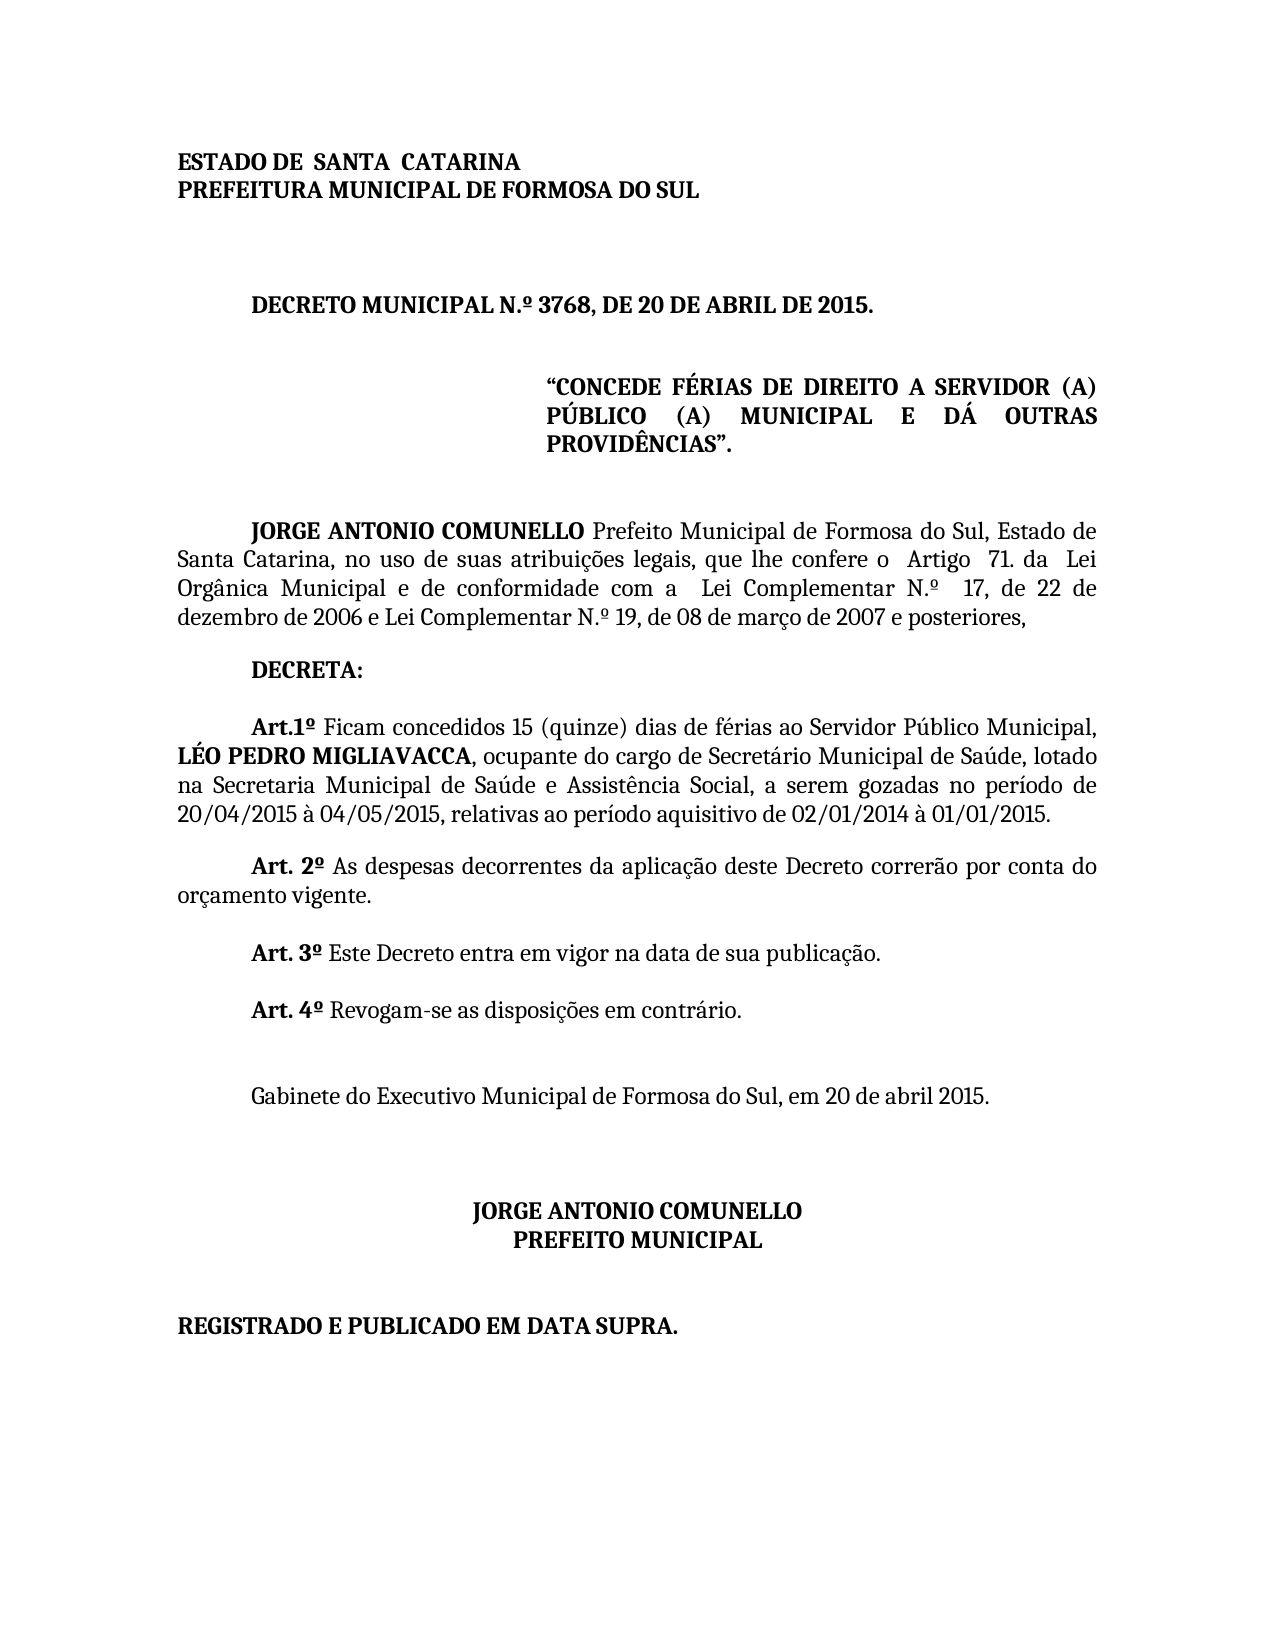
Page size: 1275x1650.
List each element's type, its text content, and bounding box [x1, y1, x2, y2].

text DECRETO MUNICIPAL N.º 3768, DE 20 DE ABRIL DE 2015. [177, 291, 1098, 320]
subtitle Art. 3º Este Decreto entra em vigor na data de sua publicação. [177, 938, 1098, 967]
text PREFEITO MUNICIPAL [177, 1226, 1098, 1255]
text DECRETA: [177, 656, 1098, 684]
subtitle PREFEITURA MUNICIPAL DE FORMOSA DO SUL [177, 176, 1098, 205]
text “CONCEDE FÉRIAS DE DIREITO A SERVIDOR (A) PÚBLICO (A) MUNICIPAL E DÁ OUTRAS PROVIDÊNCIAS”. [546, 373, 1098, 459]
subtitle ESTADO DE SANTA CATARINA [177, 148, 1098, 176]
text REGISTRADO E PUBLICADO EM DATA SUPRA. [177, 1312, 1098, 1341]
text JORGE ANTONIO COMUNELLO [177, 1197, 1098, 1226]
text Art.1º Ficam concedidos 15 (quinze) dias de férias ao Servidor Público Municipal, LÉO PEDRO MIGLIAVACCA, ocupante do cargo de Secretário Municipal de Saúde, lotado na Secretaria Municipal de Saúde e Assistência Social, a serem gozadas no período de 20/04/2015 à 04/05/2015, relativas ao período aquisitivo de 02/01/2014 à 01/01/2015. [177, 713, 1098, 828]
text Art. 4º Revogam-se as disposições em contrário. [177, 996, 1098, 1025]
subtitle Art. 2º As despesas decorrentes da aplicação deste Decreto correrão por conta do orçamento vigente. [177, 852, 1098, 910]
subtitle JORGE ANTONIO COMUNELLO Prefeito Municipal de Formosa do Sul, Estado de Santa Catarina, no uso de suas atribuições legais, que lhe confere o Artigo 71. da Lei Orgânica Municipal e de conformidade com a Lei Complementar N.º 17, de 22 de dezembro de 2006 e Lei Complementar N.º 19, de 08 de março de 2007 e posteriores, [177, 517, 1098, 632]
text Gabinete do Executivo Municipal de Formosa do Sul, em 20 de abril 2015. [177, 1082, 1098, 1111]
